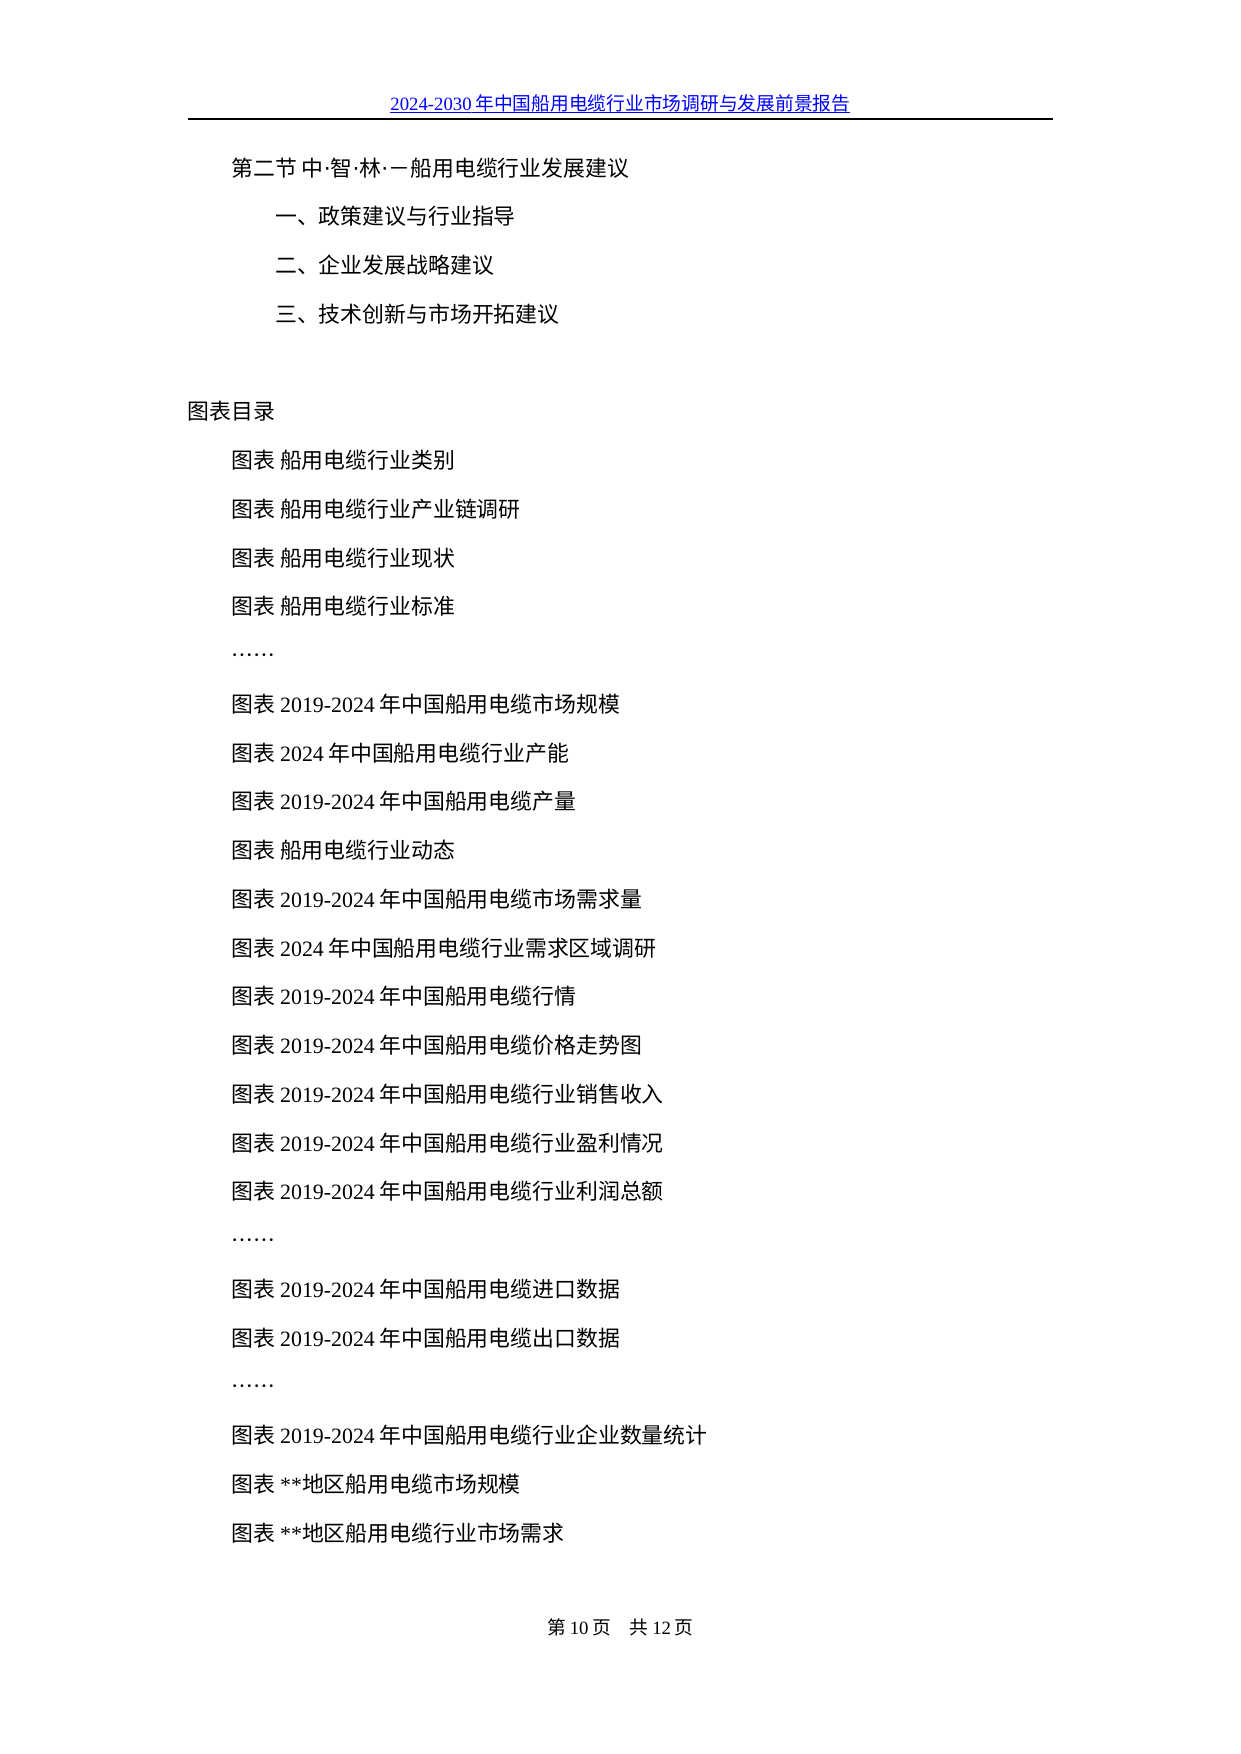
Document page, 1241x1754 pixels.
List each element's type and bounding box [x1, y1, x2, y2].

text [187, 150, 1053, 1548]
